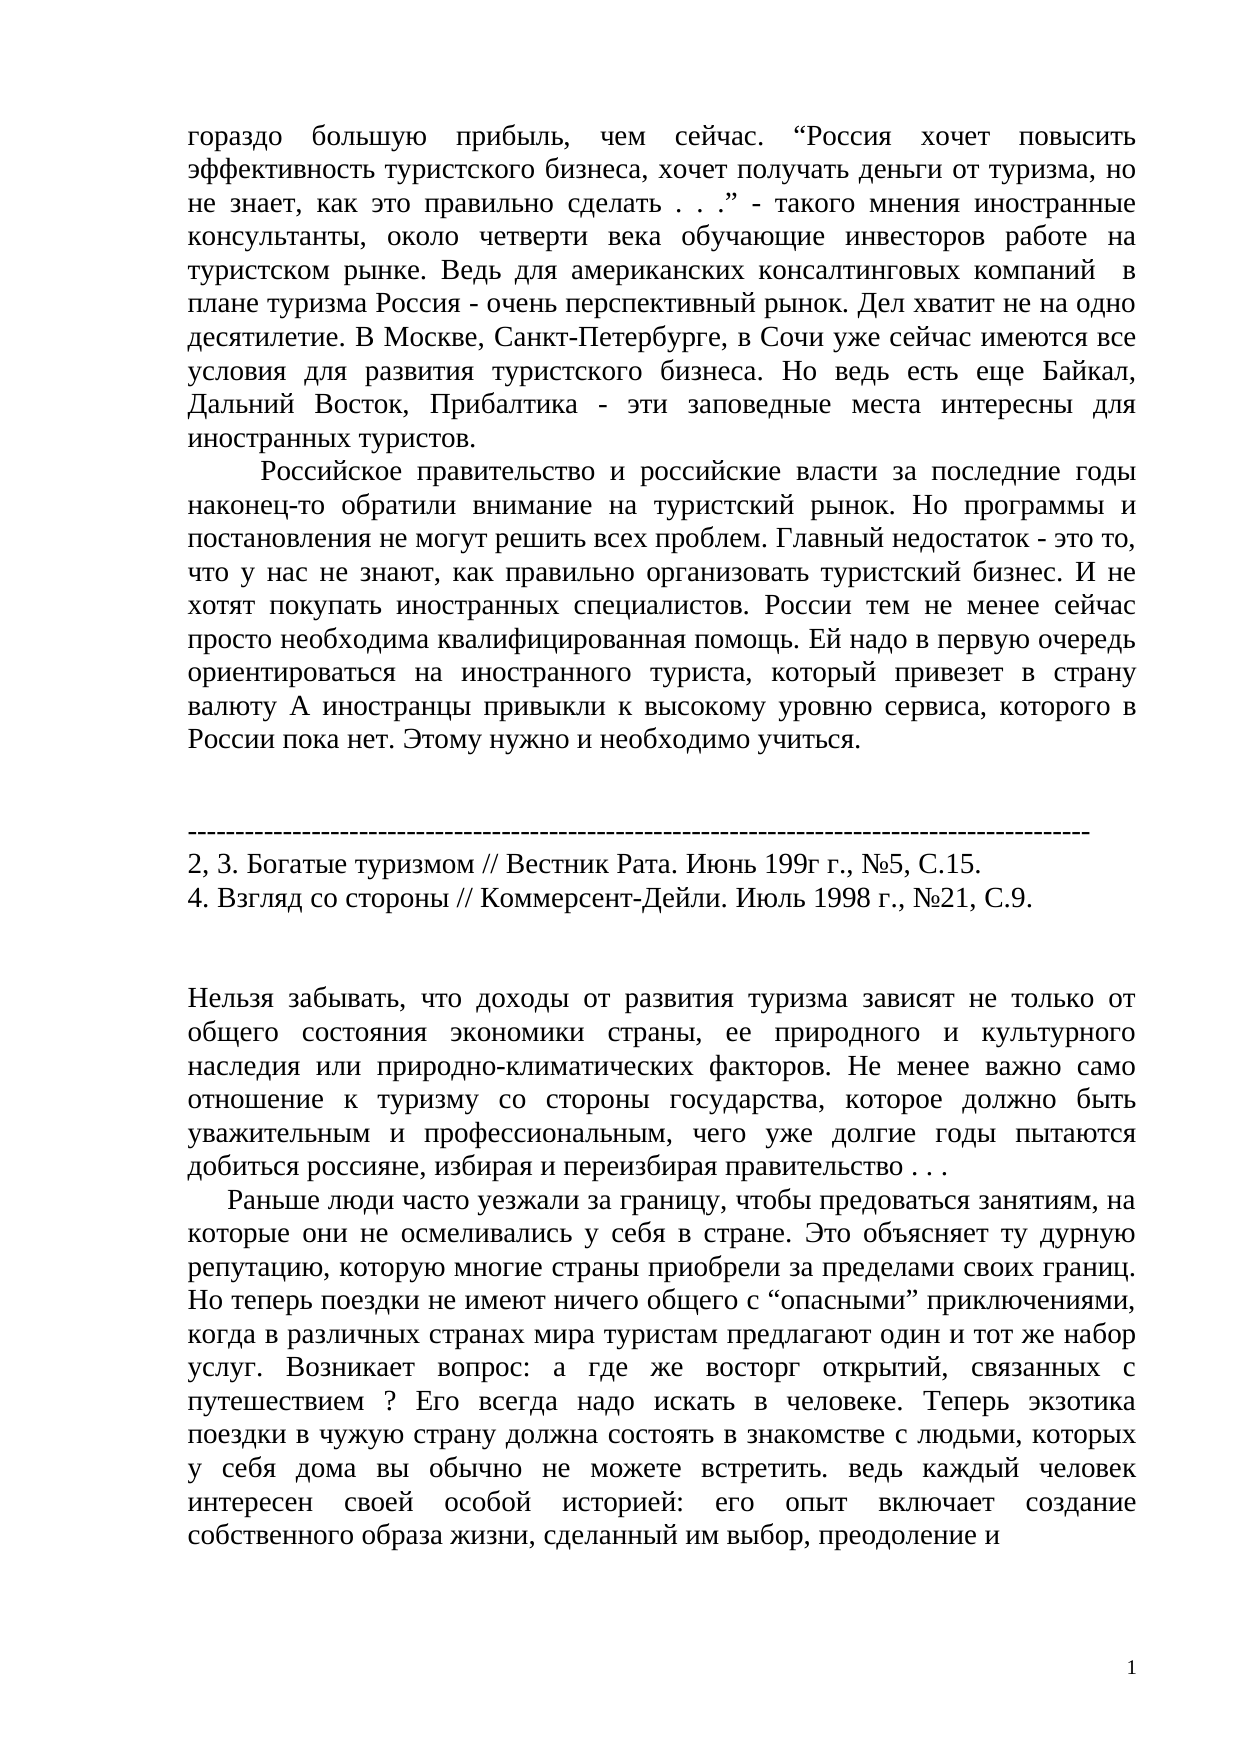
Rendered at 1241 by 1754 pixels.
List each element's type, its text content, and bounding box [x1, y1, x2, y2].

text 2, 3. Богатые туризмом // Вестник Рата. Июнь 199г г., №5, С.15. [187, 847, 1137, 880]
text 4. Взгляд со стороны // Коммерсент-Дейли. Июль 1998 г., №21, С.9. [187, 880, 1137, 914]
text Российское правительство и российские власти за последние годы наконец-то обратили внимание на туристский рынок. Но программы и постановления не могут решить всех проблем. Главный недостаток - это то, что у нас не знают, как правильно организовать туристский бизнес. И не хотят покупать иностранных специалистов. России тем не менее сейчас просто необходима квалифицированная помощь. Ей надо в первую очередь ориентироваться на иностранного туриста, который привезет в страну валюту А иностранцы привыкли к высокому уровню сервиса, которого в России пока нет. Этому нужно и необходимо учиться. [187, 453, 1137, 755]
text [187, 118, 1137, 453]
text Нельзя забывать, что доходы от развития туризма зависят не только от общего состояния экономики страны, ее природного и культурного наследия или природно-климатических факторов. Не менее важно само отношение к туризму со стороны государства, которое должно быть уважительным и профессиональным, чего уже долгие годы пытаются добиться россияне, избирая и переизбирая правительство . . . [187, 981, 1137, 1182]
text ----------------------------------------------------------------------------------------------- [187, 813, 1137, 847]
text Раньше люди часто уезжали за границу, чтобы предоваться занятиям, на которые они не осмеливались у себя в стране. Это объясняет ту дурную репутацию, которую многие страны приобрели за пределами своих границ. Но теперь поездки не имеют ничего общего с “опасными” приключениями, когда в различных странах мира туристам предлагают один и тот же набор услуг. Возникает вопрос: а где же восторг открытий, связанных с путешествием ? Его всегда надо искать в человеке. Теперь экзотика поездки в чужую страну должна состоять в знакомстве с людьми, которых у себя дома вы обычно не можете встретить. ведь каждый человек интересен своей особой историей: его опыт включает создание собственного образа жизни, сделанный им выбор, преодоление и [187, 1182, 1137, 1551]
